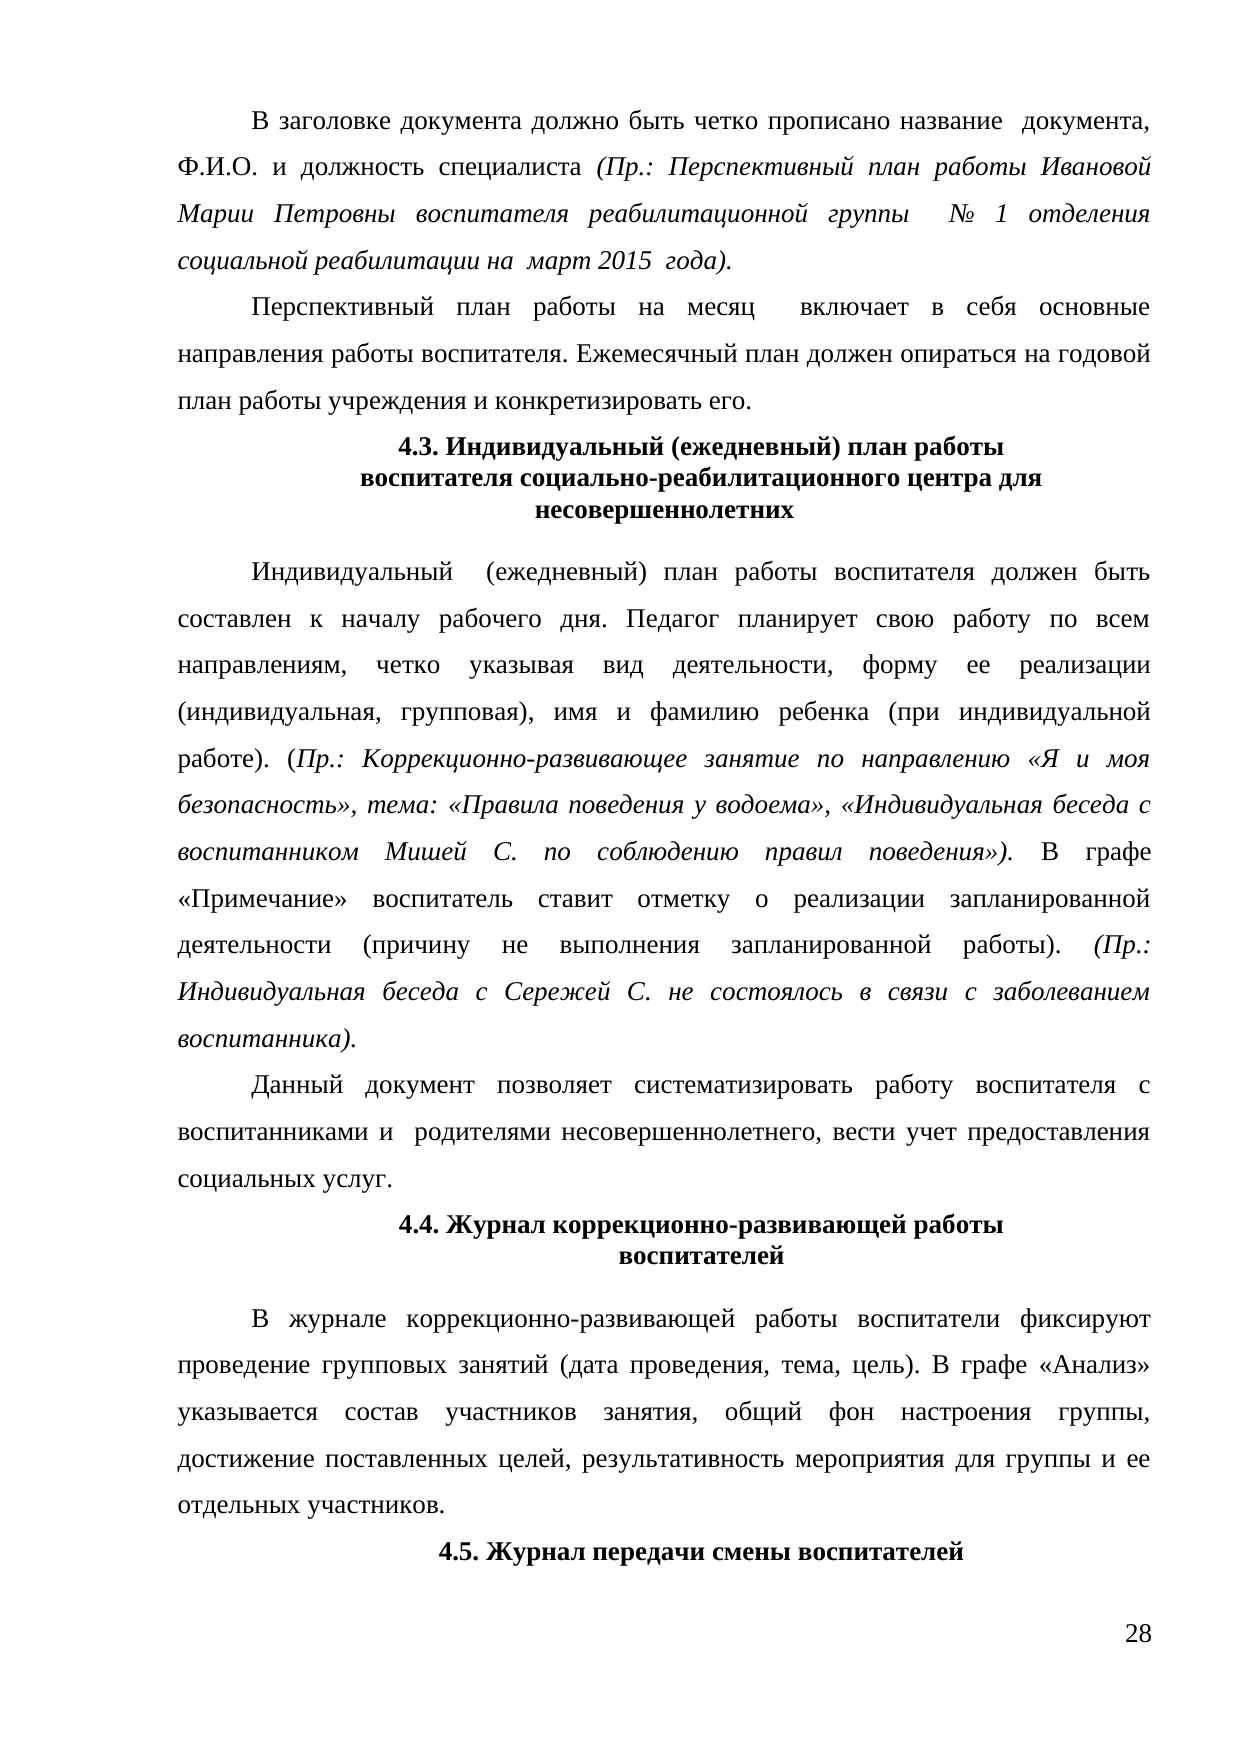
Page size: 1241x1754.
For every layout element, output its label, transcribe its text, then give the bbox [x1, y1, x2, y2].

text Данный документ позволяет систематизировать работу воспитателя с воспитанниками и родителями несовершеннолетнего, вести учет предоставления социальных услуг. [177, 1068, 1152, 1193]
text 4.3. Индивидуальный (ежедневный) план работы [177, 430, 1152, 462]
text В заголовке документа должно быть четко прописано название документа, Ф.И.О. и должность специалиста (Пр.: Перспективный план работы Ивановой Марии Петровны воспитателя реабилитационной группы № 1 отделения социальной реабилитации на март 2015 года). [177, 104, 1152, 275]
text В журнале коррекционно-развивающей работы воспитатели фиксируют проведение групповых занятий (дата проведения, тема, цель). В графе «Анализ» указывается состав участников занятия, общий фон настроения группы, достижение поставленных целей, результативность мероприятия для группы и ее отдельных участников. [177, 1302, 1152, 1519]
text 4.4. Журнал коррекционно-развивающей работы [177, 1208, 1152, 1239]
text воспитателя социально-реабилитационного центра для несовершеннолетних [177, 462, 1152, 524]
text Индивидуальный (ежедневный) план работы воспитателя должен быть составлен к началу рабочего дня. Педагог планирует свою работу по всем направлениям, четко указывая вид деятельности, форму ее реализации (индивидуальная, групповая), имя и фамилию ребенка (при индивидуальной работе). (Пр.: Коррекционно-развивающее занятие по направлению «Я и моя безопасность», тема: «Правила поведения у водоема», «Индивидуальная беседа с воспитанником Мишей С. по соблюдению правил поведения»). В графе «Примечание» воспитатель ставит отметку о реализации запланированной деятельности (причину не выполнения запланированной работы). (Пр.: Индивидуальная беседа с Сережей С. не состоялось в связи с заболеванием воспитанника). [177, 555, 1152, 1053]
text воспитателей [177, 1239, 1152, 1271]
text Перспективный план работы на месяц включает в себя основные направления работы воспитателя. Ежемесячный план должен опираться на годовой план работы учреждения и конкретизировать его. [177, 290, 1152, 415]
text 4.5. Журнал передачи смены воспитателей [177, 1535, 1152, 1566]
